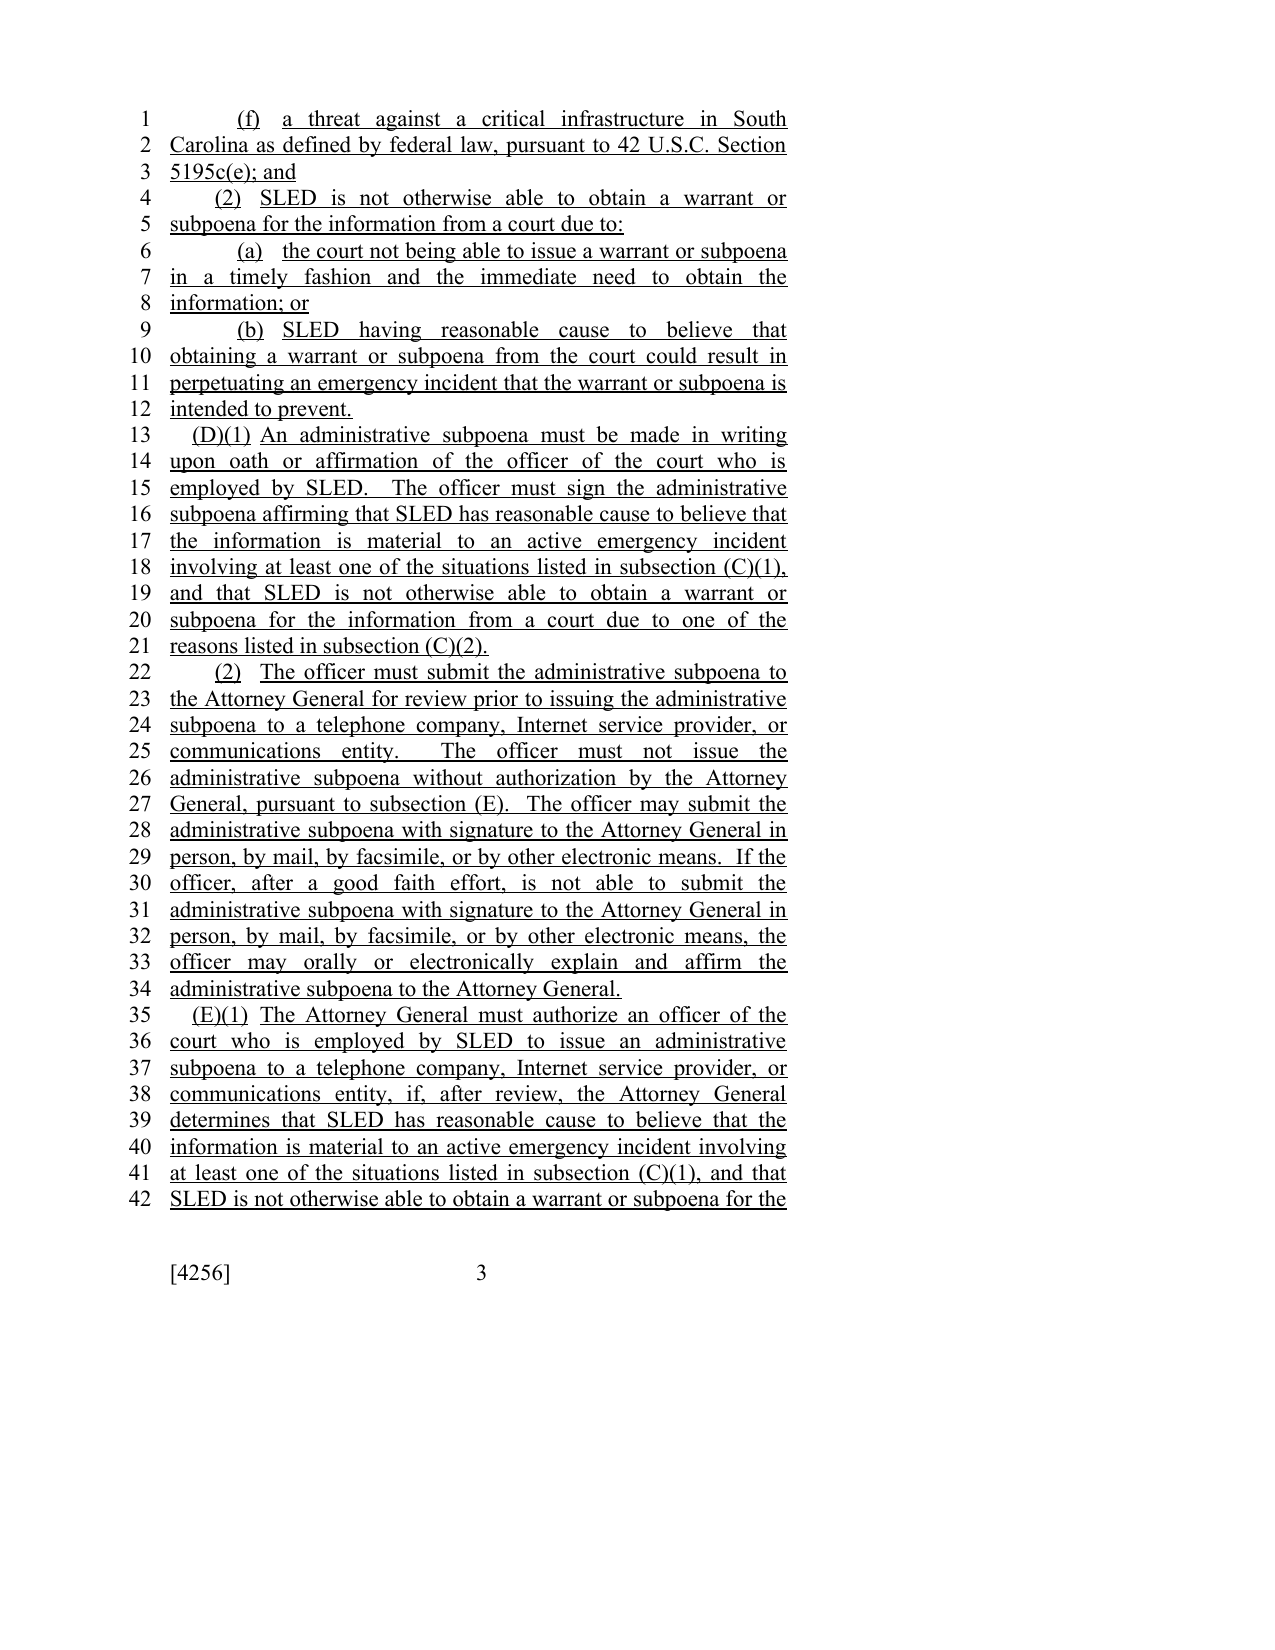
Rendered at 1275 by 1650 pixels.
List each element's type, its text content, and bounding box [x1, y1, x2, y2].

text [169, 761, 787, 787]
text (b) SLED having reasonable cause to believe that obtaining a warrant or subpoena from the court could result in perpetuating an emergency incident that the warrant or subpoena is intended to prevent. [169, 366, 787, 391]
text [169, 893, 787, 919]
text (b) SLED having reasonable cause to believe that obtaining a warrant or subpoena from the court could result in perpetuating an emergency incident that the warrant or subpoena is intended to prevent. [169, 316, 787, 365]
text (2) SLED is not otherwise able to obtain a warrant or subpoena for the information from a court due to: [169, 184, 787, 237]
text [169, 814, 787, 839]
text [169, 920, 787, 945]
text (a) the court not being able to issue a warrant or subpoena in a timely fashion and the immediate need to obtain the information; or [169, 287, 787, 316]
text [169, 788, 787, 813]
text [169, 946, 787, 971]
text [169, 1183, 787, 1208]
text (f) a threat against a critical infrastructure in South Carolina as defined by federal law, pursuant to 42 U.S.C. Section 5195c(e); and [169, 155, 787, 184]
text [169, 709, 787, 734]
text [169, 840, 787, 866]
text (a) the court not being able to issue a warrant or subpoena in a timely fashion and the immediate need to obtain the information; or [169, 237, 787, 286]
text (f) a threat against a critical infrastructure in South Carolina as defined by federal law, pursuant to 42 U.S.C. Section 5195c(e); and [169, 105, 787, 154]
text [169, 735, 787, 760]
text (b) SLED having reasonable cause to believe that obtaining a warrant or subpoena from the court could result in perpetuating an emergency incident that the warrant or subpoena is intended to prevent. [169, 393, 787, 421]
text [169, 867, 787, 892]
